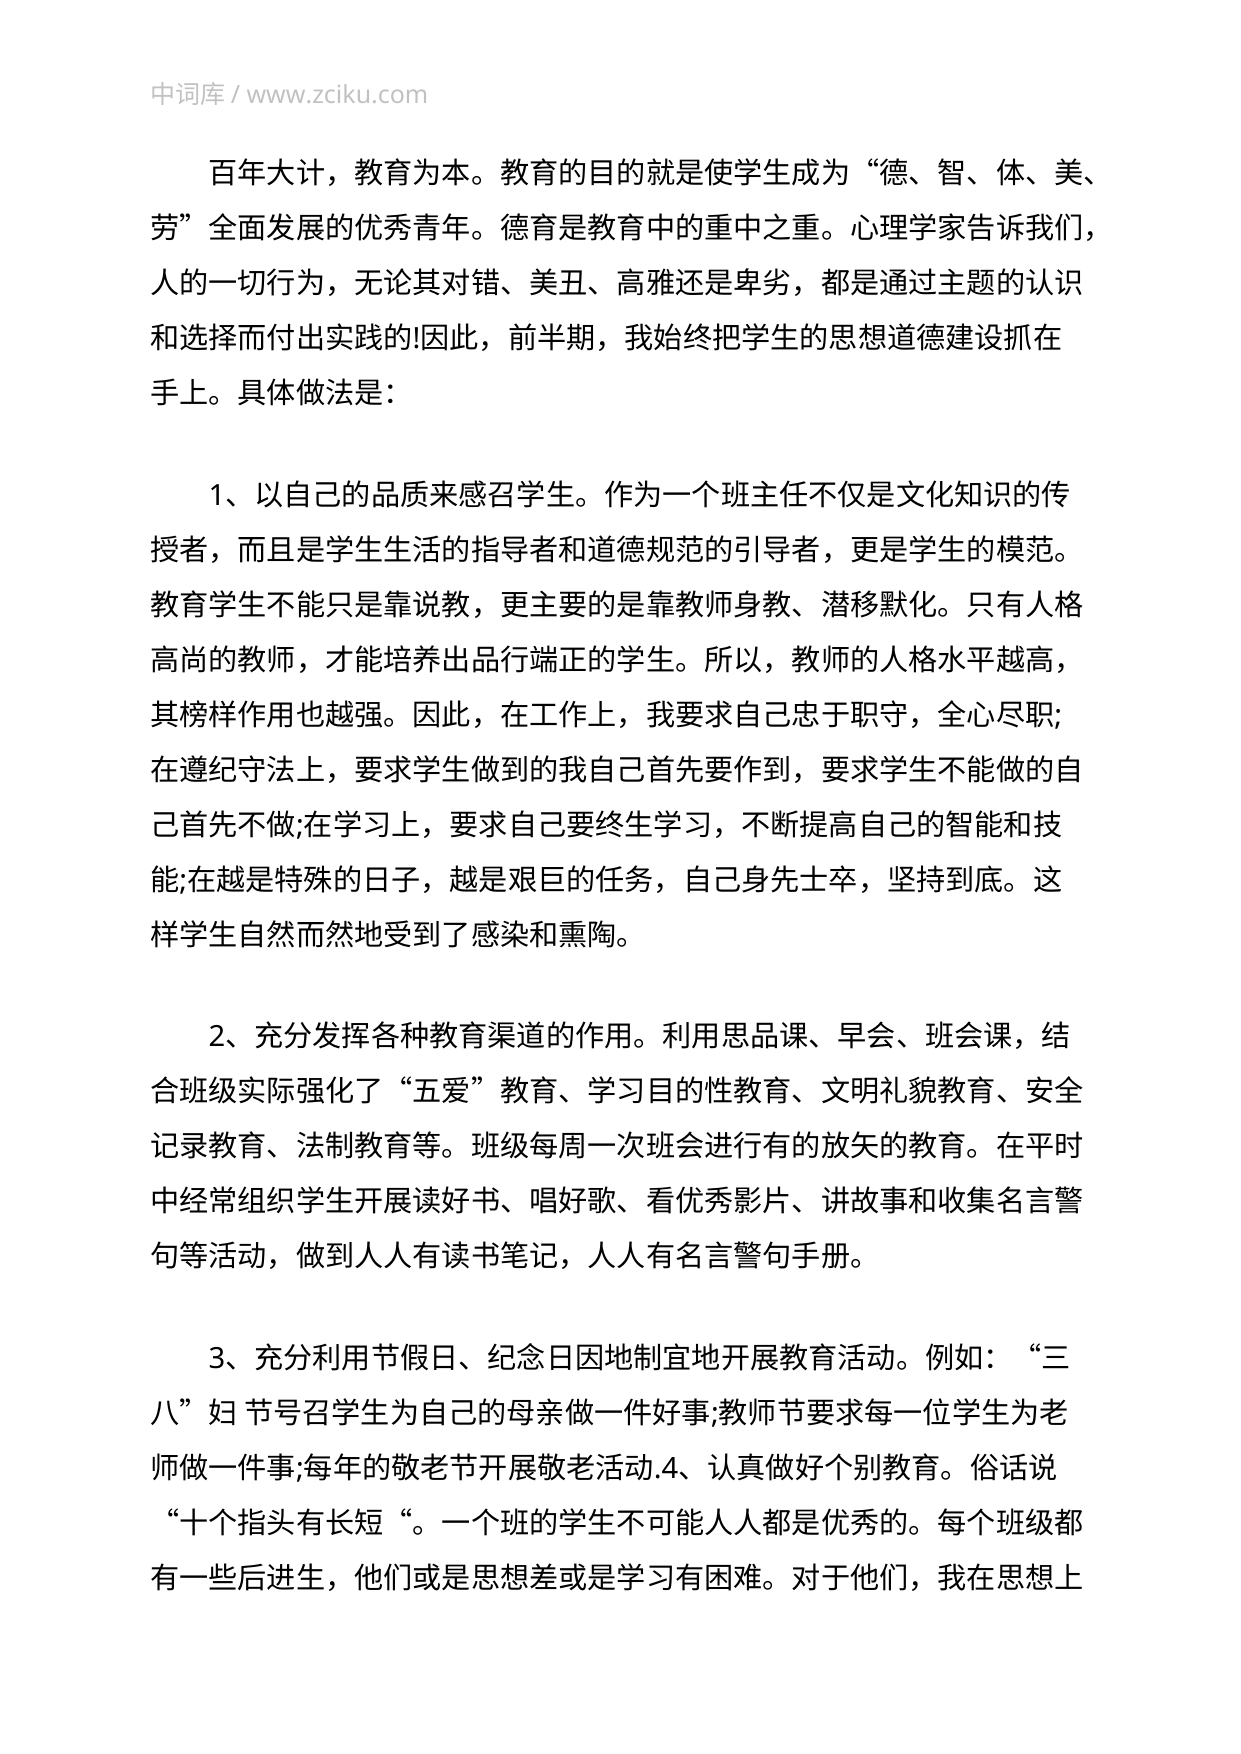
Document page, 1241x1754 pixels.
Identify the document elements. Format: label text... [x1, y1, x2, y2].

text 1、以自己的品质来感召学生。作为一个班主任不仅是文化知识的传授者，而且是学生生活的指导者和道德规范的引导者，更是学生的模范。教育学生不能只是靠说教，更主要的是靠教师身教、潜移默化。只有人格高尚的教师，才能培养出品行端正的学生。所以，教师的人格水平越高，其榜样作用也越强。因此，在工作上，我要求自己忠于职守，全心尽职;在遵纪守法上，要求学生做到的我自己首先要作到，要求学生不能做的自己首先不做;在学习上，要求自己要终生学习，不断提高自己的智能和技能;在越是特殊的日子，越是艰巨的任务，自己身先士卒，坚持到底。这样学生自然而然地受到了感染和熏陶。 [150, 471, 1090, 953]
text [150, 1334, 1090, 1596]
text 2、充分发挥各种教育渠道的作用。利用思品课、早会、班会课，结合班级实际强化了“五爱”教育、学习目的性教育、文明礼貌教育、安全记录教育、法制教育等。班级每周一次班会进行有的放矢的教育。在平时中经常组织学生开展读好书、唱好歌、看优秀影片、讲故事和收集名言警句等活动，做到人人有读书笔记，人人有名言警句手册。 [150, 1013, 1090, 1275]
text 百年大计，教育为本。教育的目的就是使学生成为“德、智、体、美、劳”全面发展的优秀青年。德育是教育中的重中之重。心理学家告诉我们，人的一切行为，无论其对错、美丑、高雅还是卑劣，都是通过主题的认识和选择而付出实践的!因此，前半期，我始终把学生的思想道德建设抓在手上。具体做法是： [150, 150, 1090, 412]
